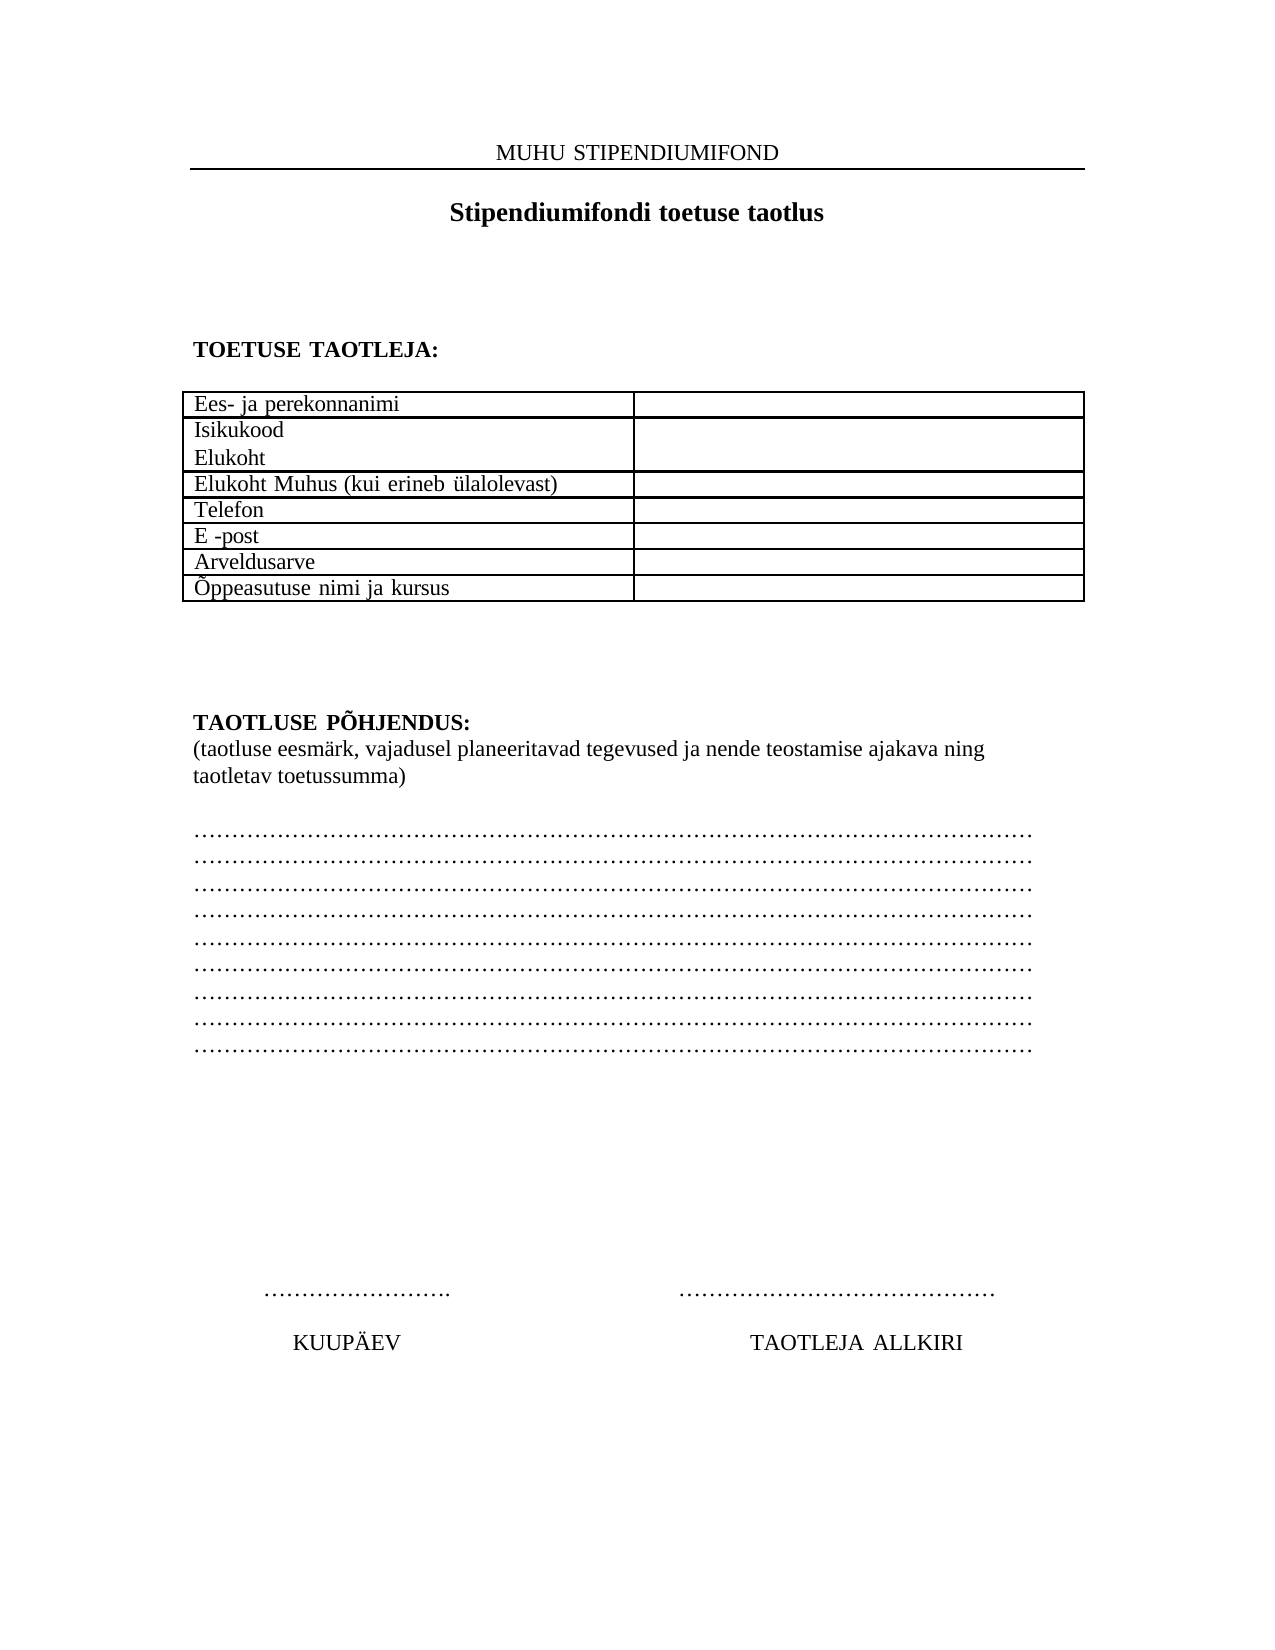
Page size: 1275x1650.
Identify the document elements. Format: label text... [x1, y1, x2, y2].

table_cell [635, 524, 1083, 548]
table_cell [635, 576, 1083, 600]
table_cell [635, 473, 1083, 496]
text ………………………………………………………………………………………………… [193, 897, 1096, 923]
text Stipendiumifondi toetuse taotlus [188, 196, 1085, 227]
text ………………………………………………………………………………………………… [193, 923, 1096, 950]
table_cell [635, 419, 1083, 470]
text TAOTLUSE PÕHJENDUS: [193, 709, 1096, 735]
text ………………………………………………………………………………………………… [193, 951, 1096, 977]
text (taotluse eesmärk, vajadusel planeeritavad tegevused ja nende teostamise ajakava ning taotletav toetussumma) [193, 735, 1063, 788]
text TOETUSE TAOTLEJA: [193, 336, 1096, 362]
table_cell Telefon [184, 499, 633, 522]
text ……………………. …………………………………… [263, 1276, 1096, 1302]
text KUUPÄEV TAOTLEJA ALLKIRI [171, 1328, 1085, 1355]
table_cell Isikukood Elukoht [184, 419, 633, 470]
text ………………………………………………………………………………………………… [193, 871, 1096, 897]
table_header Ees- ja perekonnanimi [184, 393, 633, 416]
table_cell [635, 499, 1083, 522]
table_cell [635, 550, 1083, 574]
text ………………………………………………………………………………………………… [193, 1031, 1096, 1058]
text ………………………………………………………………………………………………… [193, 843, 1096, 869]
table_cell Arveldusarve [184, 550, 633, 574]
text ………………………………………………………………………………………………… [193, 1005, 1096, 1031]
table_cell Õppeasutuse nimi ja kursus [184, 576, 633, 600]
text MUHU STIPENDIUMIFOND [189, 138, 1085, 165]
text ………………………………………………………………………………………………… [193, 978, 1096, 1005]
table_cell Elukoht Muhus (kui erineb ülalolevast) [184, 473, 633, 496]
text ………………………………………………………………………………………………… [193, 816, 1096, 842]
table_header [635, 393, 1083, 416]
table_cell E -post [184, 524, 633, 548]
